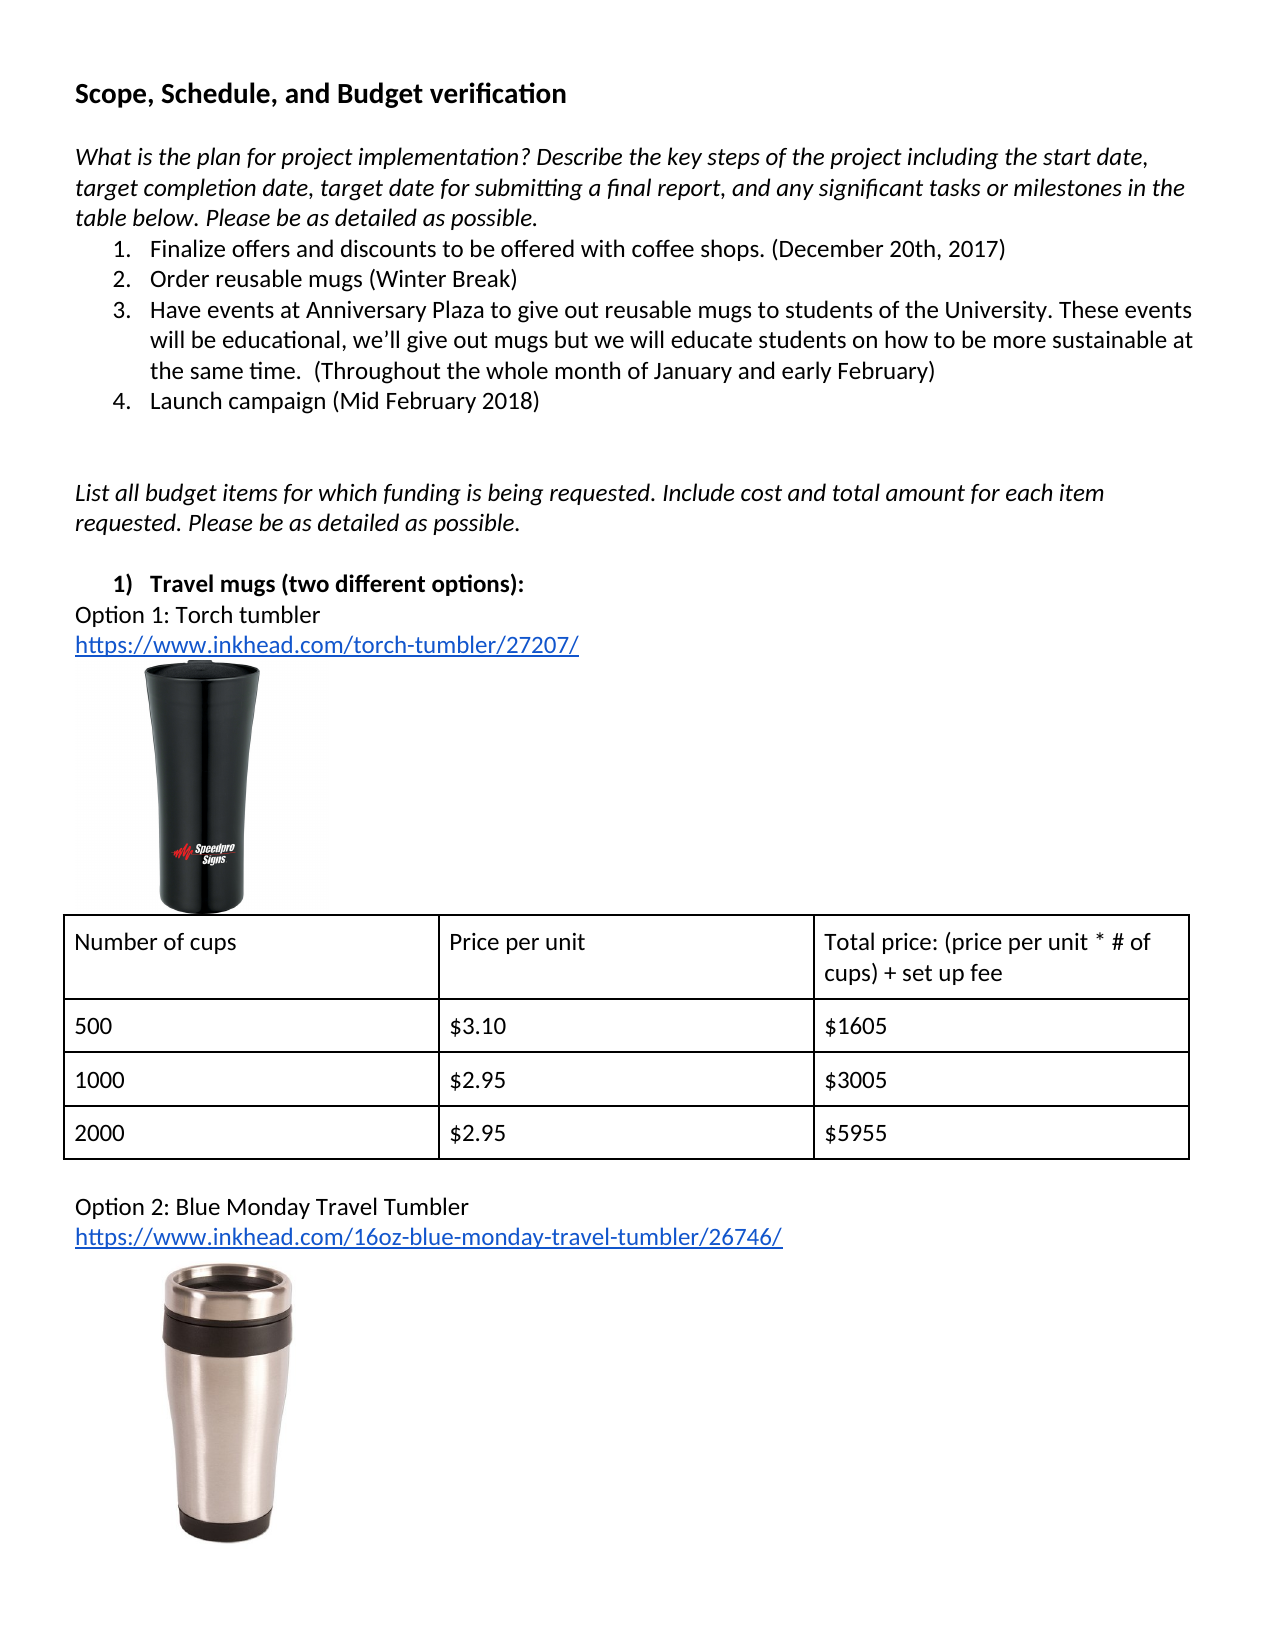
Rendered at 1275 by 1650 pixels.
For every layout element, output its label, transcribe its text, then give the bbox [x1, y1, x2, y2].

table_cell $5955 [815, 1107, 1188, 1158]
table_cell $2.95 [440, 1053, 813, 1105]
text https://www.inkhead.com/16oz-blue-monday-travel-tumbler/26746/ [75, 1221, 1200, 1252]
list Finalize offers and discounts to be offered with coffee shops. (December 20th, 2017) [112, 233, 1200, 263]
list Launch campaign (Mid February 2018) [112, 385, 1200, 416]
text Option 1: Torch tumbler [75, 599, 1200, 629]
text Option 2: Blue Monday Travel Tumbler [75, 1191, 1200, 1221]
table_header Price per unit [440, 916, 813, 998]
table_cell $3.10 [440, 1000, 813, 1051]
table_cell $1605 [815, 1000, 1188, 1051]
table_cell $3005 [815, 1053, 1188, 1105]
list Have events at Anniversary Plaza to give out reusable mugs to students of the University. These events will be educational, we’ll give out mugs but we will educate students on how to be more sustainable at the same time. (Throughout the whole month of January and early February) [112, 294, 1200, 385]
list Travel mugs (two different options): [112, 568, 1200, 599]
picture [75, 1251, 375, 1551]
table_cell 500 [65, 1000, 438, 1051]
text List all budget items for which funding is being requested. Include cost and total amount for each item requested. Please be as detailed as possible. [75, 477, 1200, 538]
table_cell 1000 [65, 1053, 438, 1105]
table_header Number of cups [65, 916, 438, 998]
table_cell 2000 [65, 1107, 438, 1158]
text https://www.inkhead.com/torch-tumbler/27207/ [75, 629, 1200, 660]
text What is the plan for project implementation? Describe the key steps of the project including the start date, target completion date, target date for submitting a final report, and any significant tasks or milestones in the table below. Please be as detailed as possible. [75, 141, 1200, 233]
text Scope, Schedule, and Budget verification [75, 75, 1200, 111]
picture [75, 660, 329, 914]
table_cell $2.95 [440, 1107, 813, 1158]
table_header Total price: (price per unit * # of cups) + set up fee [815, 916, 1188, 998]
list Order reusable mugs (Winter Break) [112, 263, 1200, 294]
